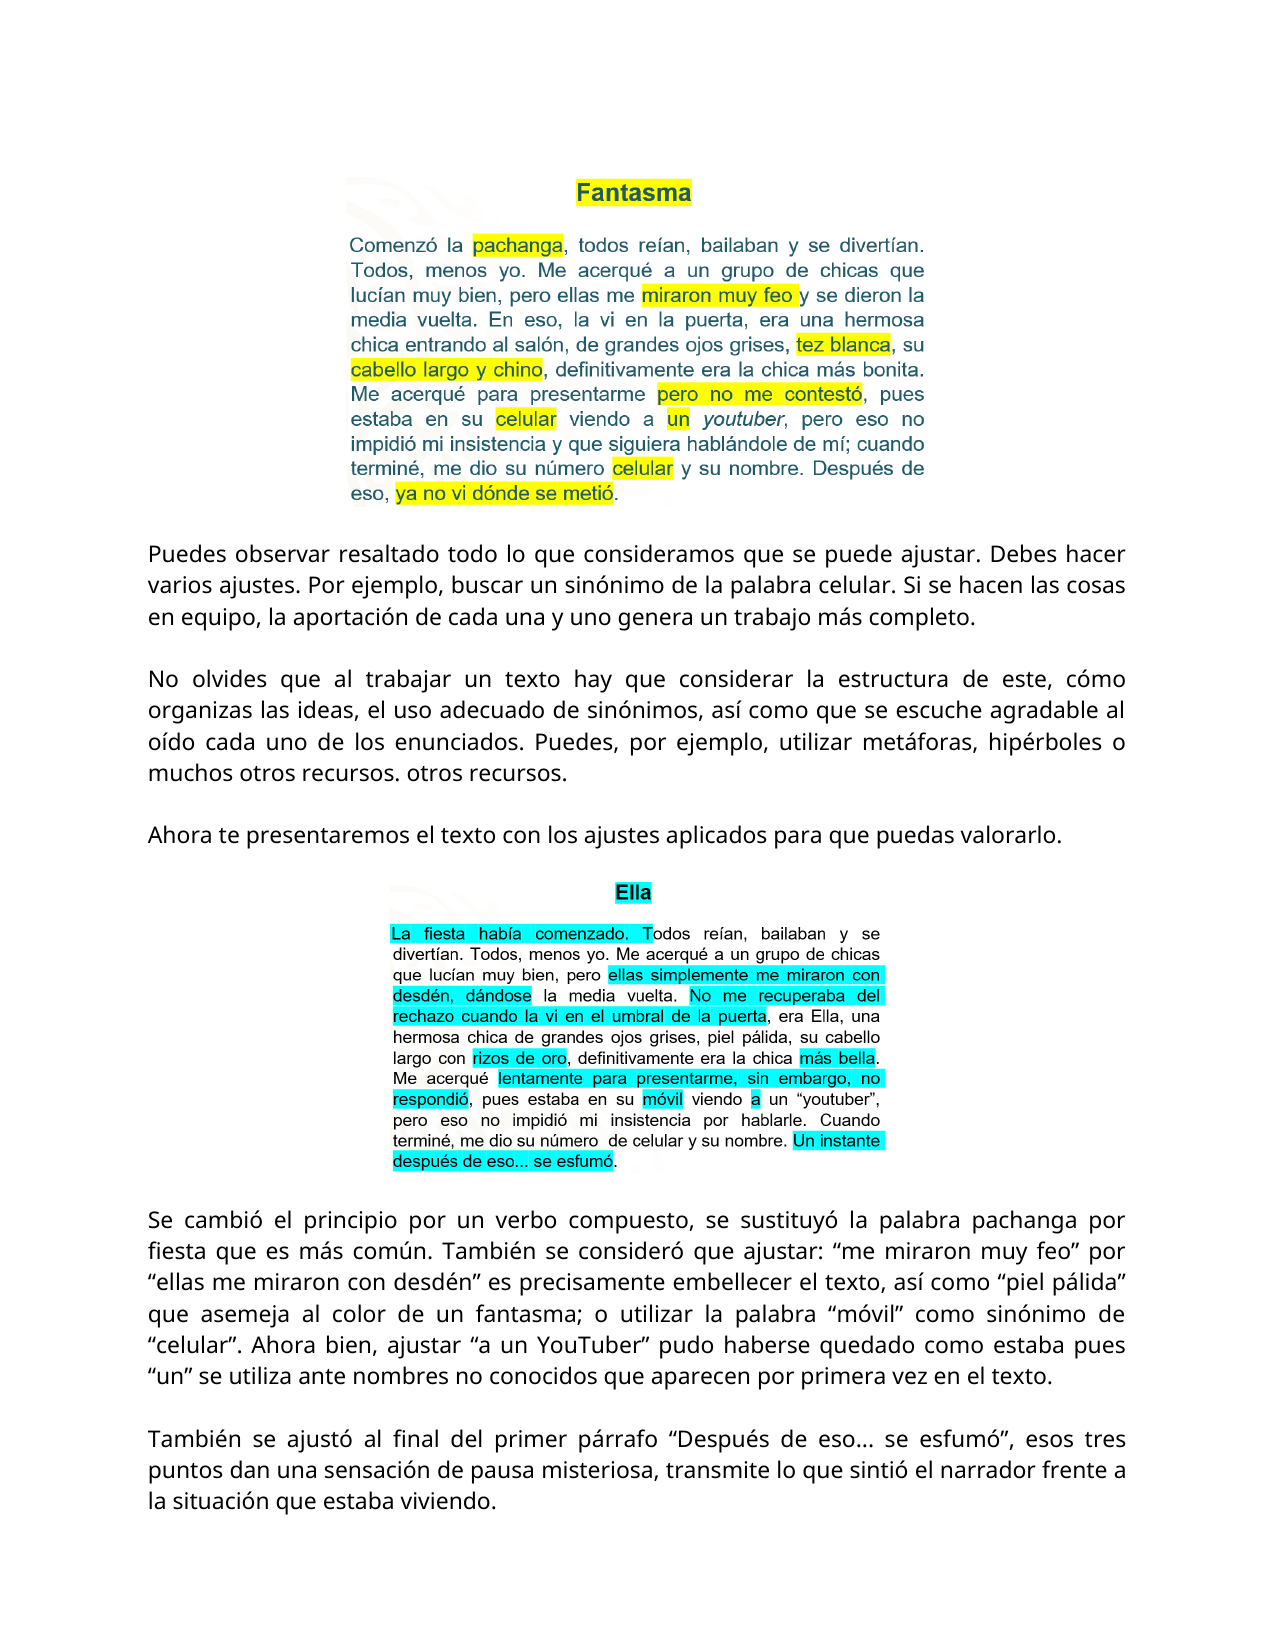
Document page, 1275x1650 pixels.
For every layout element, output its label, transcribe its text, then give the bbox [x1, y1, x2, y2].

text No olvides que al trabajar un texto hay que considerar la estructura de este, cómo organizas las ideas, el uso adecuado de sinónimos, así como que se escuche agradable al oído cada uno de los enunciados. Puedes, por ejemplo, utilizar metáforas, hipérboles o muchos otros recursos. otros recursos. [148, 663, 1127, 788]
text Puedes observar resaltado todo lo que consideramos que se puede ajustar. Debes hacer varios ajustes. Por ejemplo, buscar un sinónimo de la palabra celular. Si se hacen las cosas en equipo, la aportación de cada una y uno genera un trabajo más completo. [148, 538, 1127, 632]
text También se ajustó al final del primer párrafo “Después de eso... se esfumó”, esos tres puntos dan una sensación de pausa misteriosa, transmite lo que sintió el narrador frente a la situación que estaba viviendo. [148, 1423, 1127, 1516]
picture [390, 882, 885, 1173]
text Ahora te presentaremos el texto con los ajustes aplicados para que puedas valorarlo. [148, 819, 1127, 851]
picture [346, 177, 929, 507]
text Se cambió el principio por un verbo compuesto, se sustituyó la palabra pachanga por fiesta que es más común. También se consideró que ajustar: “me miraron muy feo” por “ellas me miraron con desdén” es precisamente embellecer el texto, así como “piel pálida” que asemeja al color de un fantasma; o utilizar la palabra “móvil” como sinónimo de “celular”. Ahora bien, ajustar “a un YouTuber” pudo haberse quedado como estaba pues “un” se utiliza ante nombres no conocidos que aparecen por primera vez en el texto. [148, 1204, 1127, 1391]
